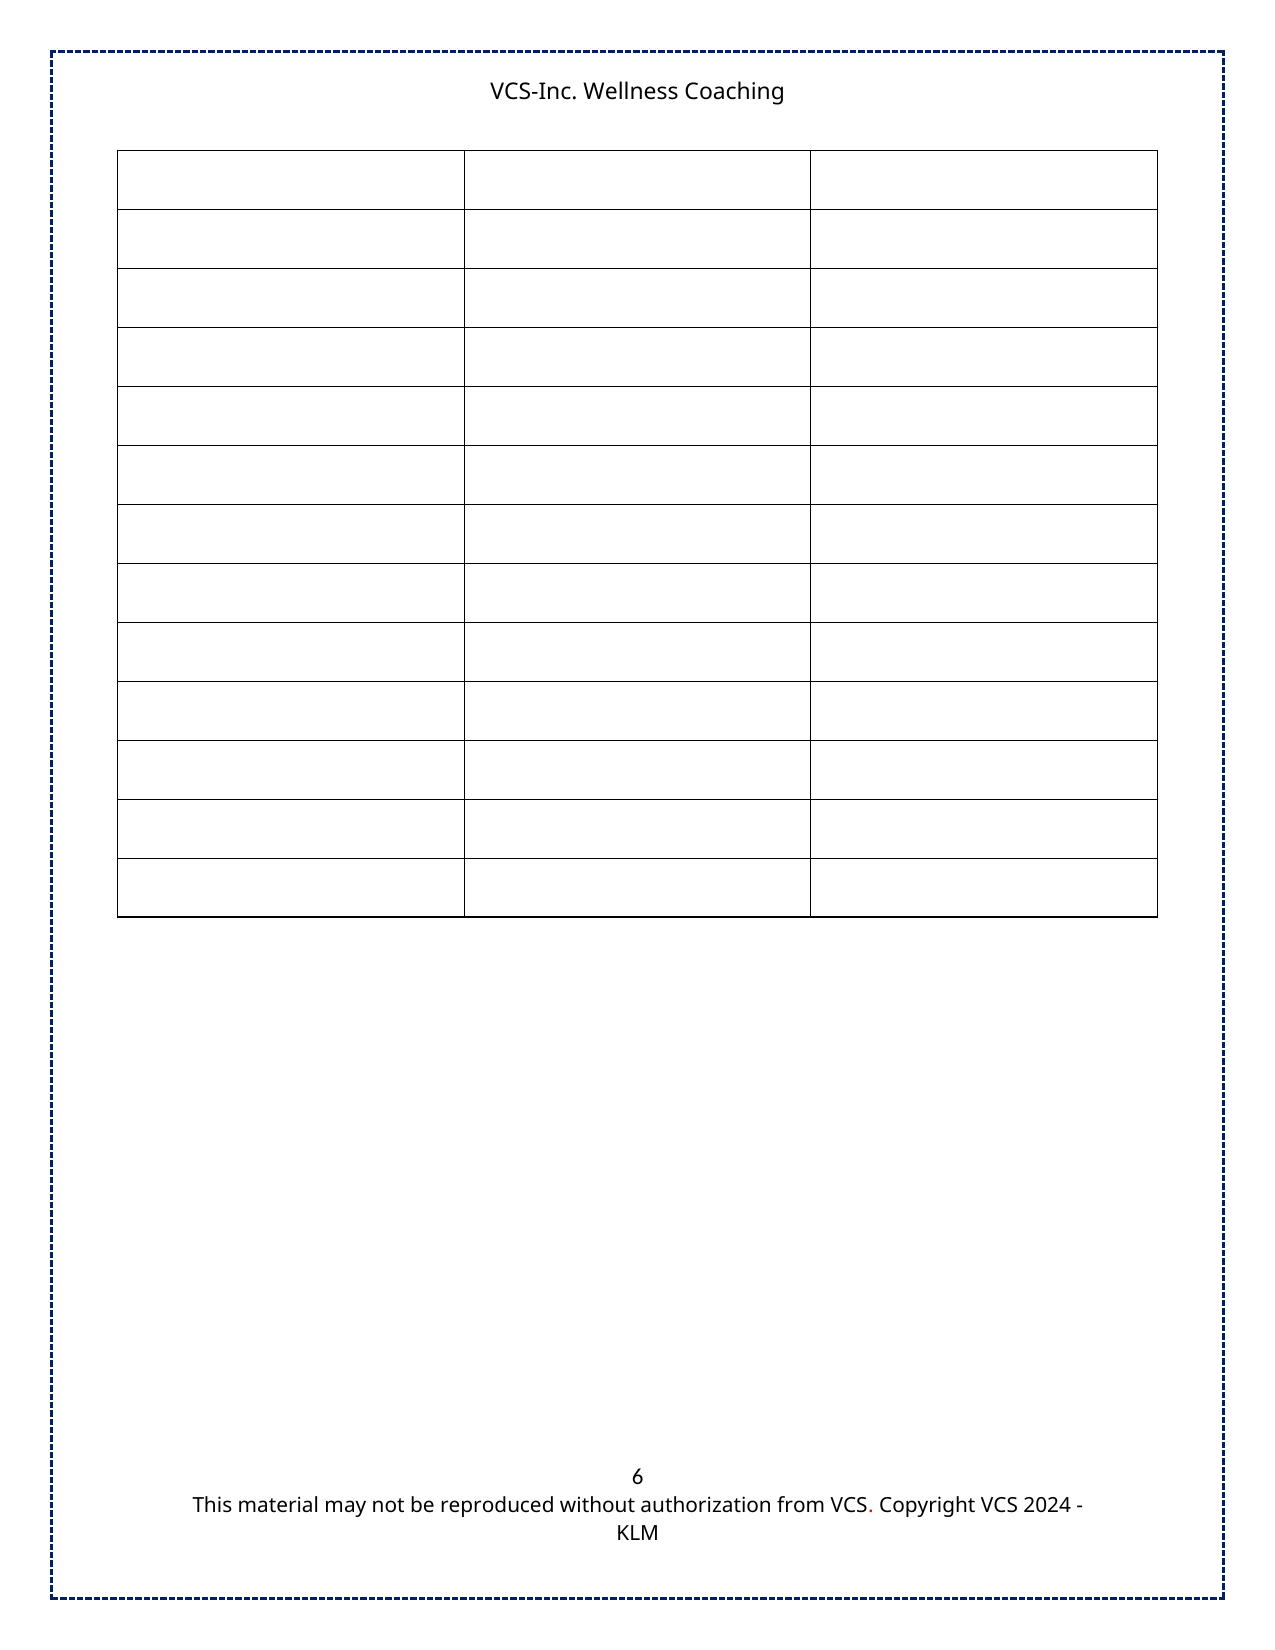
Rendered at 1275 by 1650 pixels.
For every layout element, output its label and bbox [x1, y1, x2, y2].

table_cell [811, 859, 1157, 916]
table_cell [465, 269, 810, 327]
table_cell [118, 328, 464, 386]
table_cell [465, 564, 810, 622]
table_cell [811, 446, 1157, 504]
table_cell [465, 387, 810, 445]
table_cell [811, 682, 1157, 739]
table_cell [118, 682, 464, 739]
table_cell [465, 682, 810, 739]
table_cell [811, 505, 1157, 563]
table_cell [465, 800, 810, 857]
table_cell [118, 859, 464, 916]
table_cell [465, 151, 810, 209]
table_cell [118, 741, 464, 798]
table_cell [118, 387, 464, 445]
table_cell [811, 269, 1157, 327]
table_cell [118, 564, 464, 622]
table_cell [465, 210, 810, 268]
table_cell [811, 210, 1157, 268]
table_cell [118, 446, 464, 504]
table_cell [118, 269, 464, 327]
table_cell [811, 387, 1157, 445]
table_cell [811, 741, 1157, 798]
table_cell [465, 446, 810, 504]
table_cell [118, 505, 464, 563]
table_cell [811, 151, 1157, 209]
table_cell [811, 623, 1157, 681]
table_cell [465, 859, 810, 916]
table_cell [465, 741, 810, 798]
table_cell [465, 328, 810, 386]
table_cell [118, 151, 464, 209]
table_cell [118, 210, 464, 268]
table_cell [811, 328, 1157, 386]
table_cell [465, 623, 810, 681]
table_cell [811, 564, 1157, 622]
table_cell [118, 800, 464, 857]
table_cell [811, 800, 1157, 857]
table_cell [118, 623, 464, 681]
table_cell [465, 505, 810, 563]
